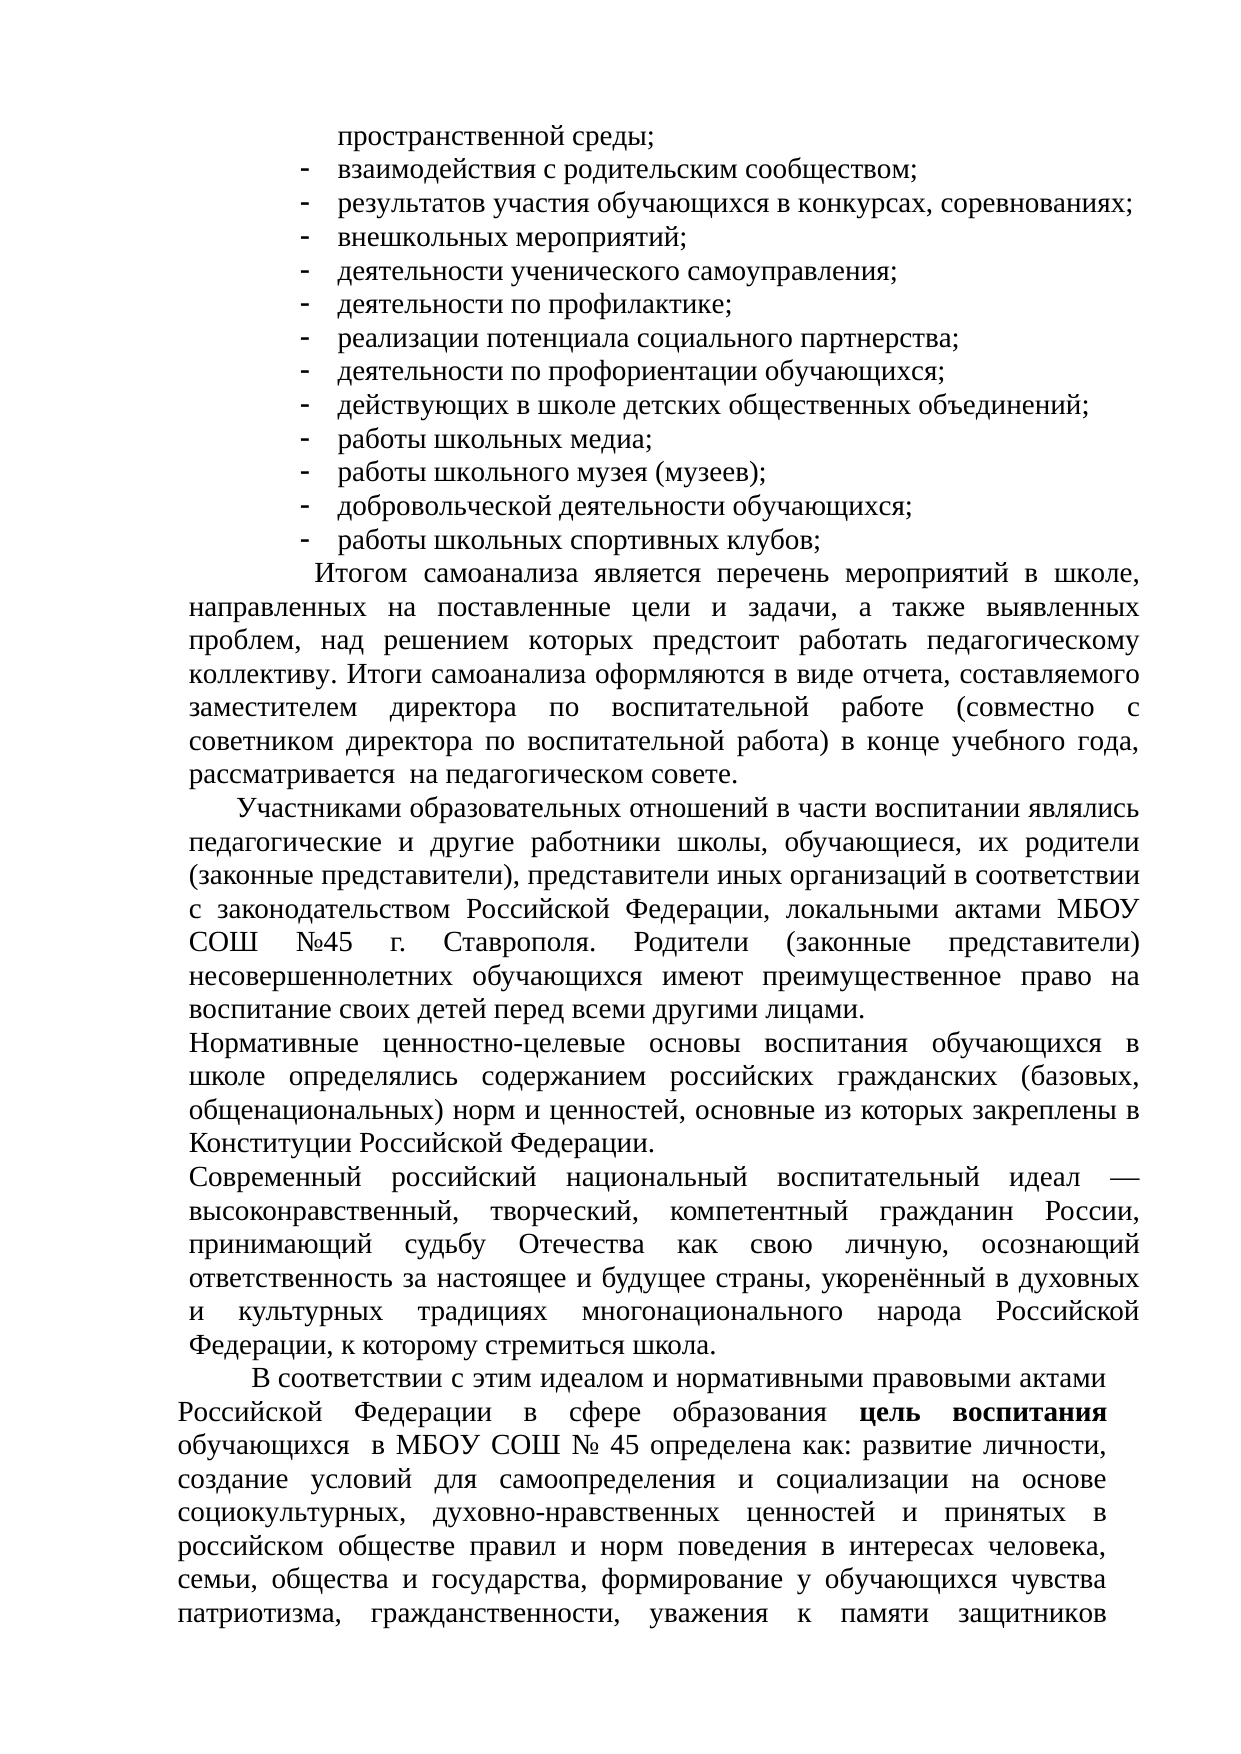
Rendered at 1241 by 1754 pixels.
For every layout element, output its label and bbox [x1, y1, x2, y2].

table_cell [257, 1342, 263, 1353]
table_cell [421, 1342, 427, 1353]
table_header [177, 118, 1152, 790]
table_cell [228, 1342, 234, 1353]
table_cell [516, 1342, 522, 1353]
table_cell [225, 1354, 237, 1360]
text [177, 1360, 1107, 1629]
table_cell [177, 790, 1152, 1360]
